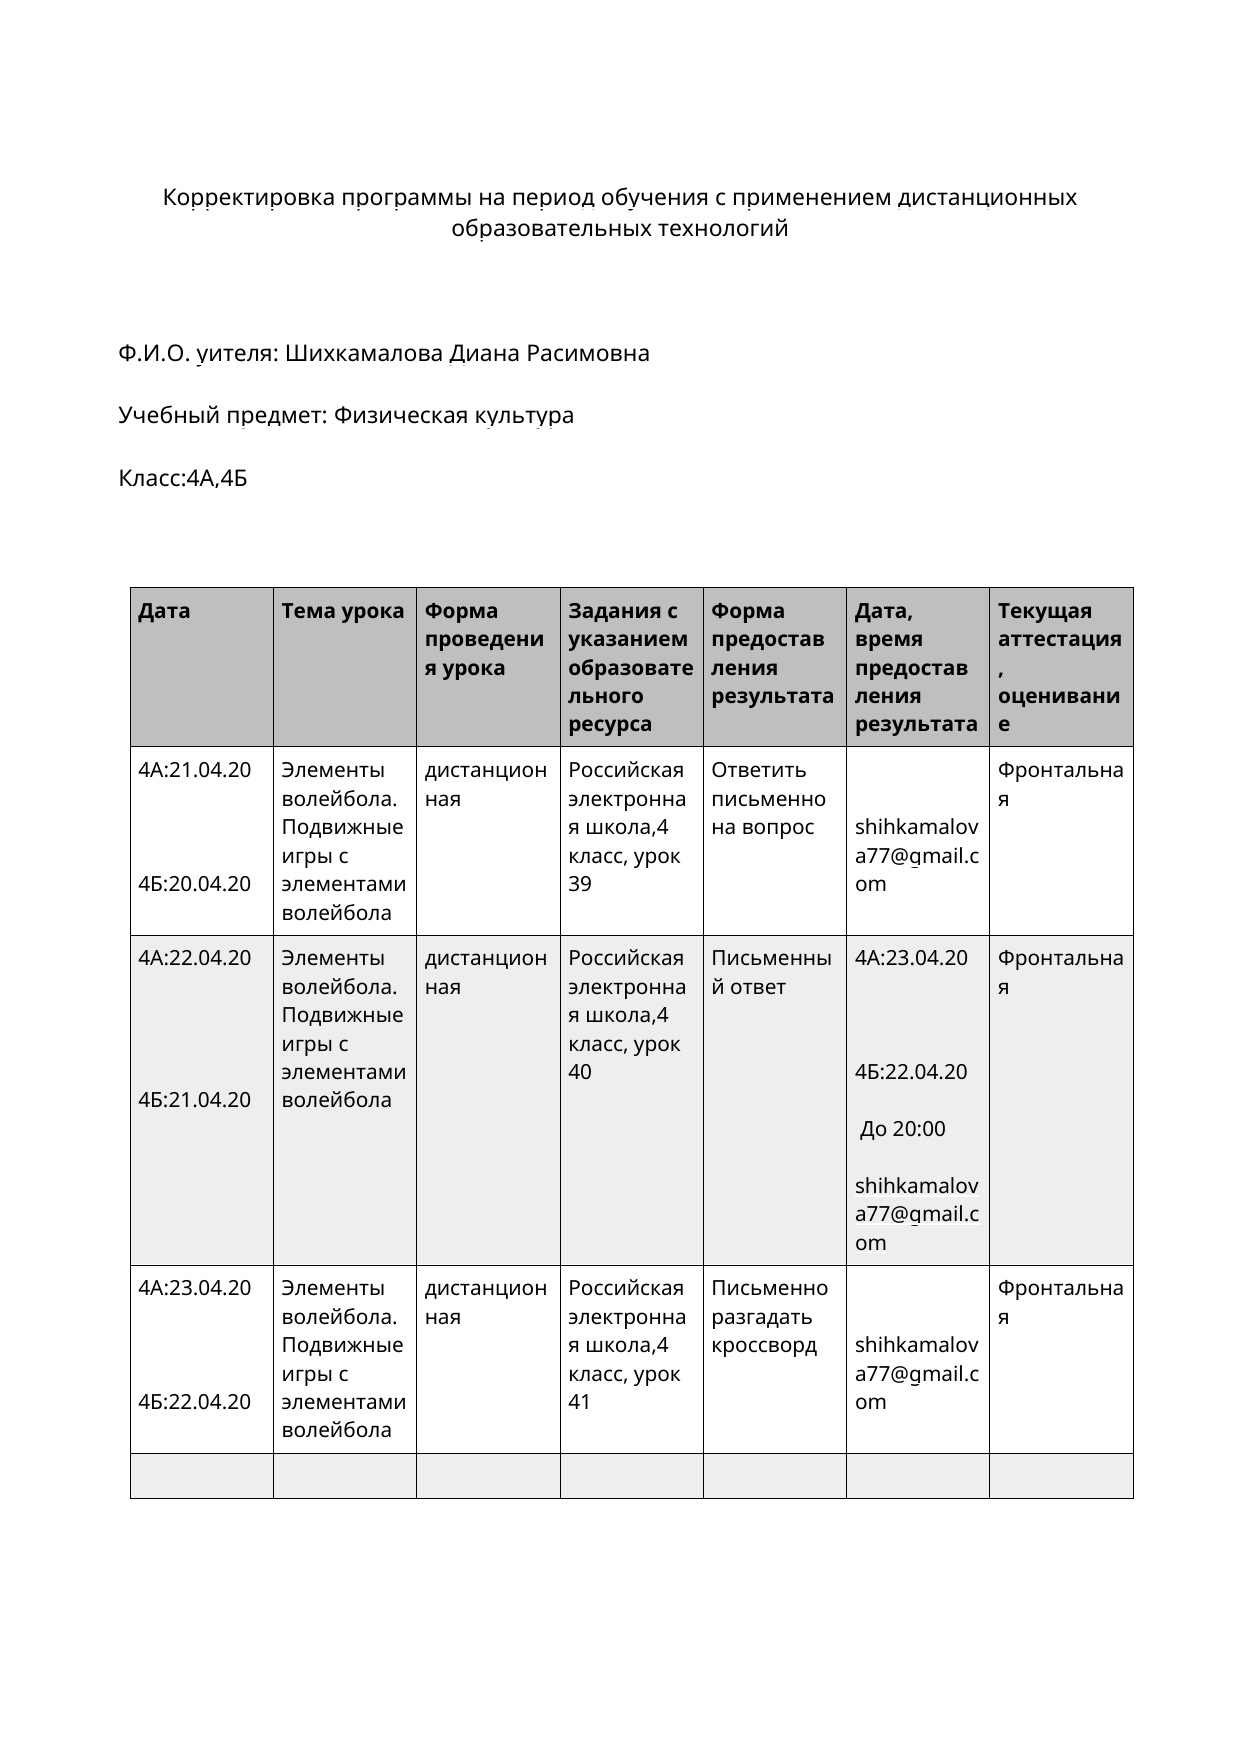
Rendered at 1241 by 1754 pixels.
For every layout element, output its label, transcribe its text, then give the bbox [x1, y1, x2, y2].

table_cell 4А:22.04.20 4Б:21.04.20 [131, 936, 273, 1264]
text Корректировка программы на период обучения с применением дистанционных образовательных технологий [118, 181, 1122, 243]
table_cell [847, 1454, 989, 1498]
text Класс:4А,4Б [118, 462, 1122, 493]
table_cell дистанционная [417, 936, 560, 1264]
table_cell Письменный ответ [704, 936, 846, 1264]
table_cell Письменно разгадать кроссворд [704, 1266, 846, 1452]
table_cell 4А:23.04.20 4Б:22.04.20 До 20:00 shihkamalova77@gmail.com [847, 936, 989, 1264]
table_cell [417, 1454, 560, 1498]
table_cell Фронтальная [990, 1266, 1133, 1452]
table_cell [274, 1454, 416, 1498]
text Учебный предмет: Физическая культура [118, 399, 1122, 431]
table_cell shihkamalova77@gmail.com [847, 1266, 989, 1452]
table_cell Элементы волейбола.Подвижные игры с элементами волейбола [274, 1266, 416, 1452]
table_cell [704, 1454, 846, 1498]
table_cell Фронтальная [990, 936, 1133, 1264]
table_cell [990, 1454, 1133, 1498]
table_header Задания с указанием образовательного ресурса [561, 588, 703, 746]
table_cell Элементы волейбола.Подвижные игры с элементами волейбола [274, 936, 416, 1264]
table_header Форма предоставления результата [704, 588, 846, 746]
table_header Дата, время предоставления результата [847, 588, 989, 746]
table_cell 4А:23.04.20 4Б:22.04.20 [131, 1266, 273, 1452]
text Ф.И.О. уителя: Шихкамалова Диана Расимовна [118, 337, 1122, 368]
table_cell [561, 1454, 703, 1498]
table_header Дата [131, 588, 273, 746]
table_cell [131, 1454, 273, 1498]
table_cell Российская электронная школа,4 класс, урок 40 [561, 936, 703, 1264]
table_cell дистанционная [417, 747, 560, 934]
table_cell дистанционная [417, 1266, 560, 1452]
table_cell shihkamalova77@gmail.com [847, 747, 989, 934]
table_header Текущая аттестация, оценивание [990, 588, 1133, 746]
table_cell Российская электронная школа,4 класс, урок 39 [561, 747, 703, 934]
table_cell Фронтальная [990, 747, 1133, 934]
table_cell Элементы волейбола.Подвижные игры с элементами волейбола [274, 747, 416, 934]
table_header Тема урока [274, 588, 416, 746]
table_header Форма проведения урока [417, 588, 560, 746]
table_cell Ответить письменно на вопрос [704, 747, 846, 934]
table_cell Российская электронная школа,4 класс, урок 41 [561, 1266, 703, 1452]
table_cell 4А:21.04.20 4Б:20.04.20 [131, 747, 273, 934]
